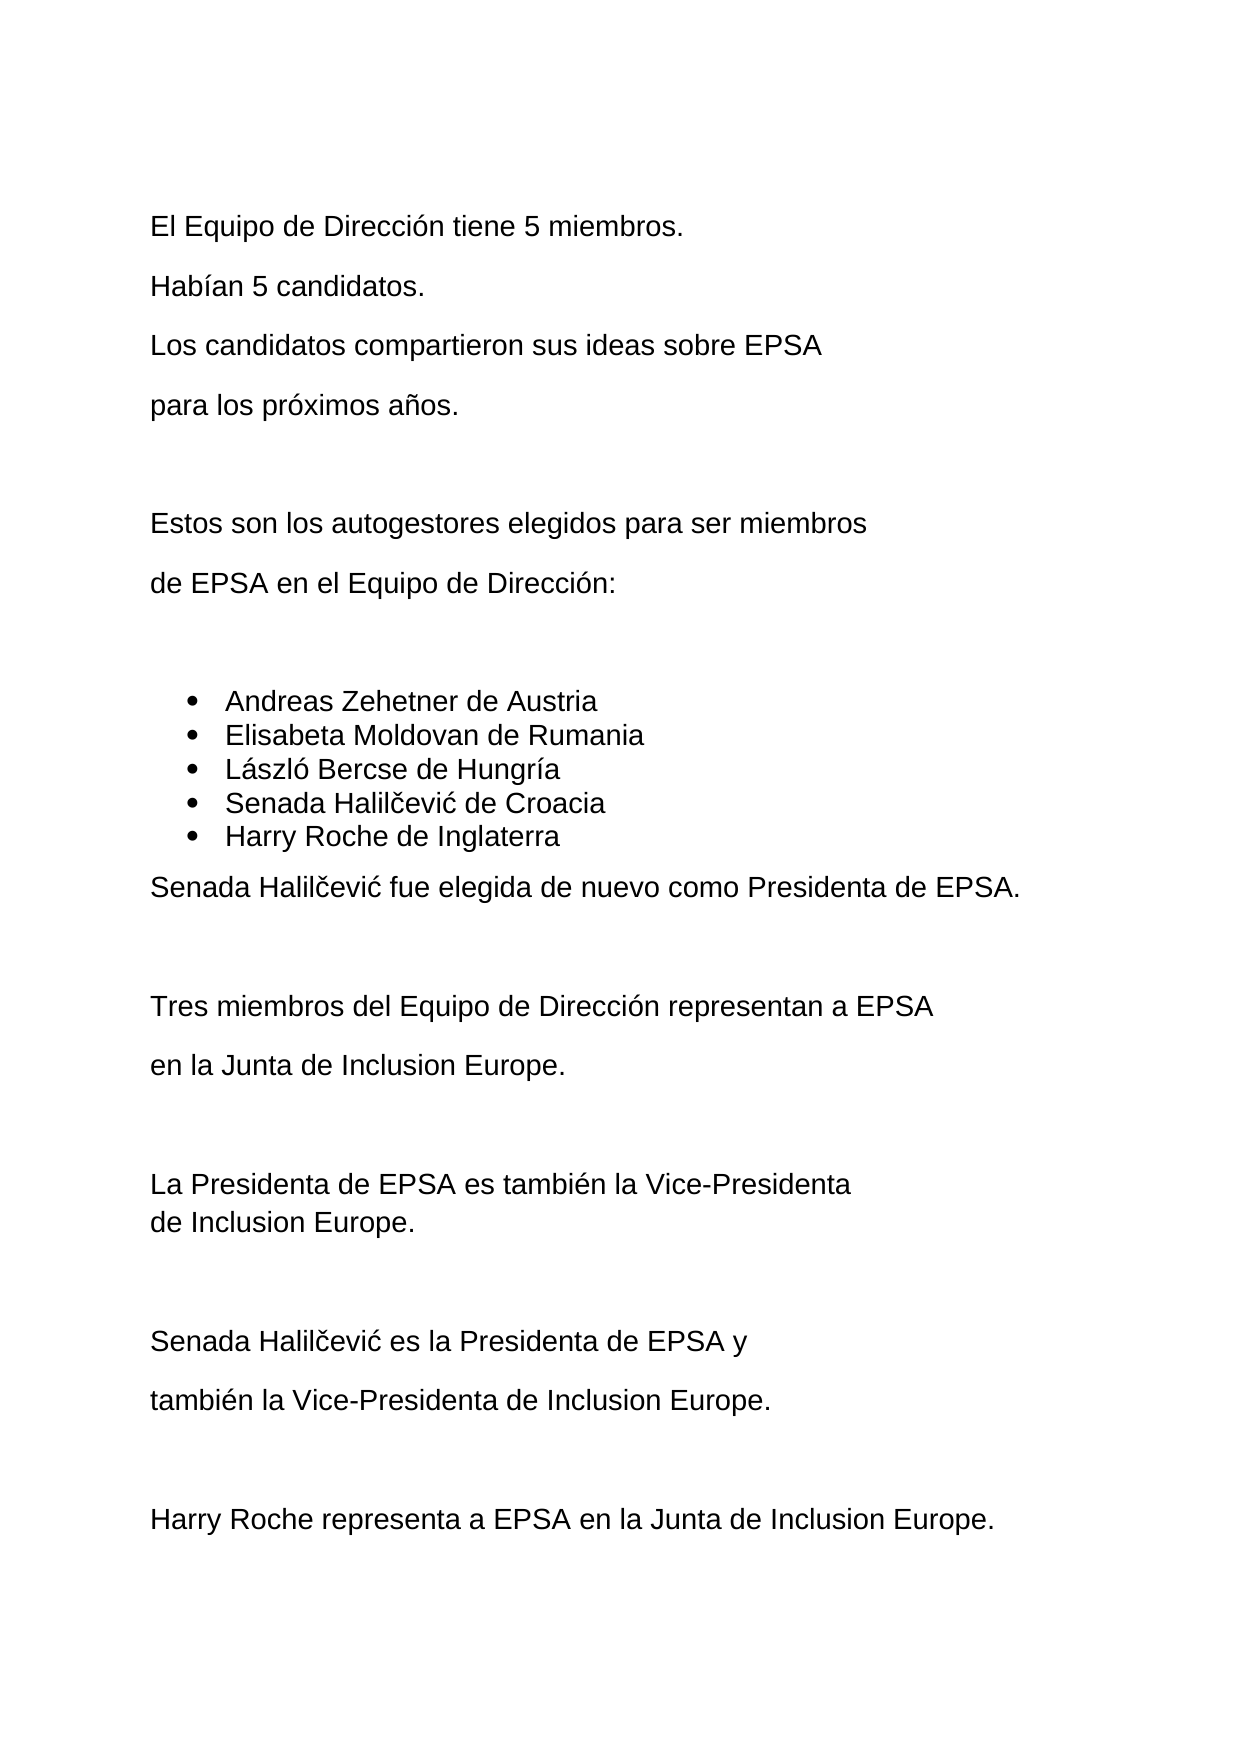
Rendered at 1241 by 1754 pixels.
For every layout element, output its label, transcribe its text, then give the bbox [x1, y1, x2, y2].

list Senada Halilčević de Croacia [187, 786, 1058, 819]
list Elisabeta Moldovan de Rumania [187, 718, 1090, 752]
text Senada Halilčević fue elegida de nuevo como Presidenta de EPSA. [150, 870, 1090, 903]
text Habían 5 candidatos. [150, 269, 1090, 302]
text para los próximos años. [150, 387, 1090, 421]
text de EPSA en el Equipo de Dirección: [150, 566, 1090, 599]
text Tres miembros del Equipo de Dirección representan a EPSA [150, 988, 1090, 1022]
text en la Junta de Inclusion Europe. [150, 1048, 1090, 1081]
list László Bercse de Hungría [187, 752, 1090, 786]
text La Presidenta de EPSA es también la Vice-Presidenta de Inclusion Europe. [150, 1167, 1090, 1239]
list Andreas Zehetner de Austria [187, 684, 1090, 718]
text también la Vice-Presidenta de Inclusion Europe. [150, 1383, 1090, 1417]
text El Equipo de Dirección tiene 5 miembros. [150, 209, 1090, 243]
list Harry Roche de Inglaterra [187, 819, 1058, 853]
text Harry Roche representa a EPSA en la Junta de Inclusion Europe. [150, 1502, 1090, 1536]
text Senada Halilčević es la Presidenta de EPSA y [150, 1324, 1090, 1357]
text Los candidatos compartieron sus ideas sobre EPSA [150, 328, 1090, 362]
text Estos son los autogestores elegidos para ser miembros [150, 506, 1090, 540]
